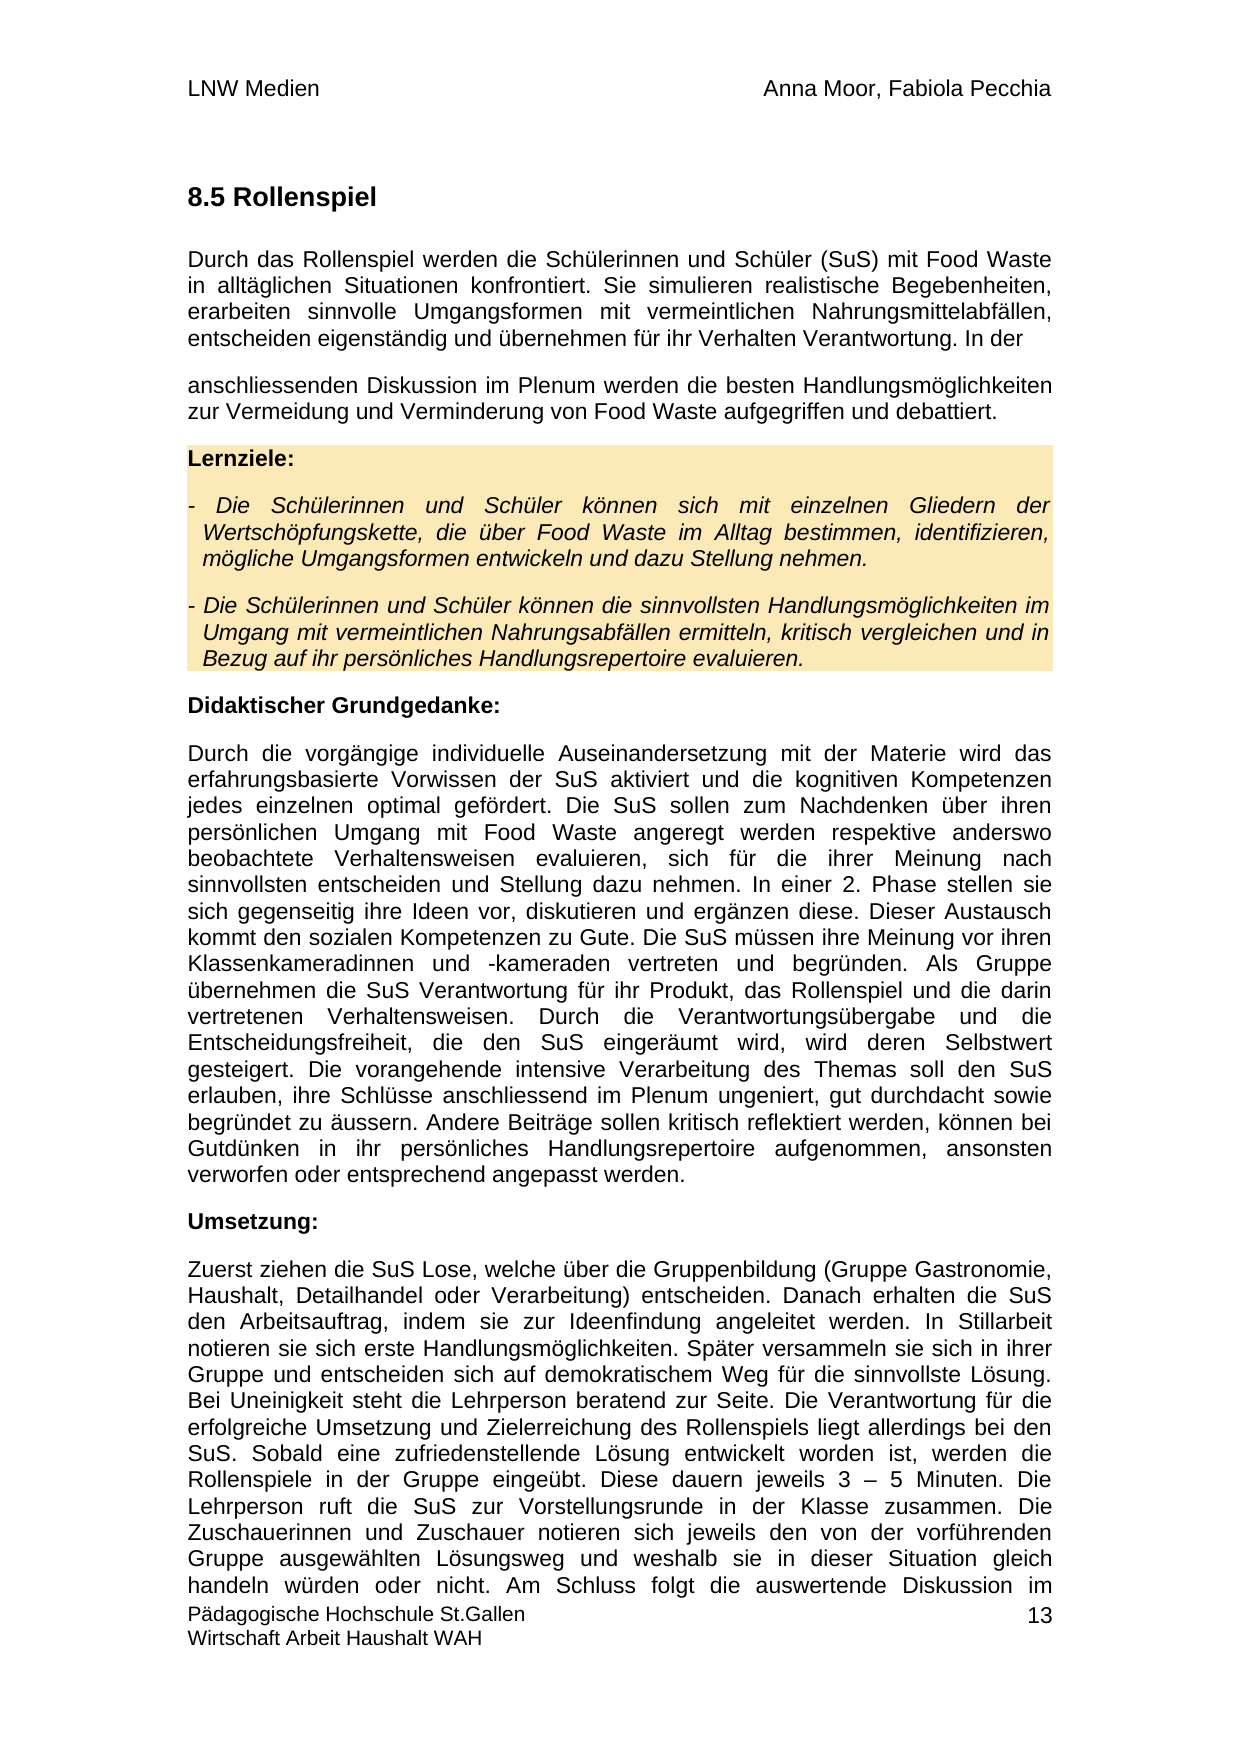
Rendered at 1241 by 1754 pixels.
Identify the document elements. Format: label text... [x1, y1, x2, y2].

text anschliessenden Diskussion im Plenum werden die besten Handlungsmöglichkeiten zur Vermeidung und Verminderung von Food Waste aufgegriffen und debattiert. [187, 372, 1053, 424]
subtitle 8.5 Rollenspiel [187, 181, 1053, 212]
text Lernziele: [187, 445, 1053, 472]
text Didaktischer Grundgedanke: [187, 692, 1053, 719]
text - Die Schülerinnen und Schüler können die sinnvollsten Handlungsmöglichkeiten im Umgang mit vermeintlichen Nahrungsabfällen ermitteln, kritisch vergleichen und in Bezug auf ihr persönliches Handlungsrepertoire evaluieren. [187, 592, 1053, 671]
text - Die Schülerinnen und Schüler können sich mit einzelnen Gliedern der Wertschöpfungskette, die über Food Waste im Alltag bestimmen, identifizieren, mögliche Umgangsformen entwickeln und dazu Stellung nehmen. [187, 492, 1053, 572]
text Durch das Rollenspiel werden die Schülerinnen und Schüler (SuS) mit Food Waste in alltäglichen Situationen konfrontiert. Sie simulieren realistische Begebenheiten, erarbeiten sinnvolle Umgangsformen mit vermeintlichen Nahrungsmittelabfällen, entscheiden eigenständig und übernehmen für ihr Verhalten Verantwortung. In der [187, 246, 1053, 351]
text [187, 1256, 1053, 1598]
text Durch die vorgängige individuelle Auseinandersetzung mit der Materie wird das erfahrungsbasierte Vorwissen der SuS aktiviert und die kognitiven Kompetenzen jedes einzelnen optimal gefördert. Die SuS sollen zum Nachdenken über ihren persönlichen Umgang mit Food Waste angeregt werden respektive anderswo beobachtete Verhaltensweisen evaluieren, sich für die ihrer Meinung nach sinnvollsten entscheiden und Stellung dazu nehmen. In einer 2. Phase stellen sie sich gegenseitig ihre Ideen vor, diskutieren und ergänzen diese. Dieser Austausch kommt den sozialen Kompetenzen zu Gute. Die SuS müssen ihre Meinung vor ihren Klassenkameradinnen und -kameraden vertreten und begründen. Als Gruppe übernehmen die SuS Verantwortung für ihr Produkt, das Rollenspiel und die darin vertretenen Verhaltensweisen. Durch die Verantwortungsübergabe und die Entscheidungsfreiheit, die den SuS eingeräumt wird, wird deren Selbstwert gesteigert. Die vorangehende intensive Verarbeitung des Themas soll den SuS erlauben, ihre Schlüsse anschliessend im Plenum ungeniert, gut durchdacht sowie begründet zu äussern. Andere Beiträge sollen kritisch reflektiert werden, können bei Gutdünken in ihr persönliches Handlungsrepertoire aufgenommen, ansonsten verworfen oder entsprechend angepasst werden. [187, 739, 1053, 1187]
text Umsetzung: [187, 1208, 1053, 1235]
